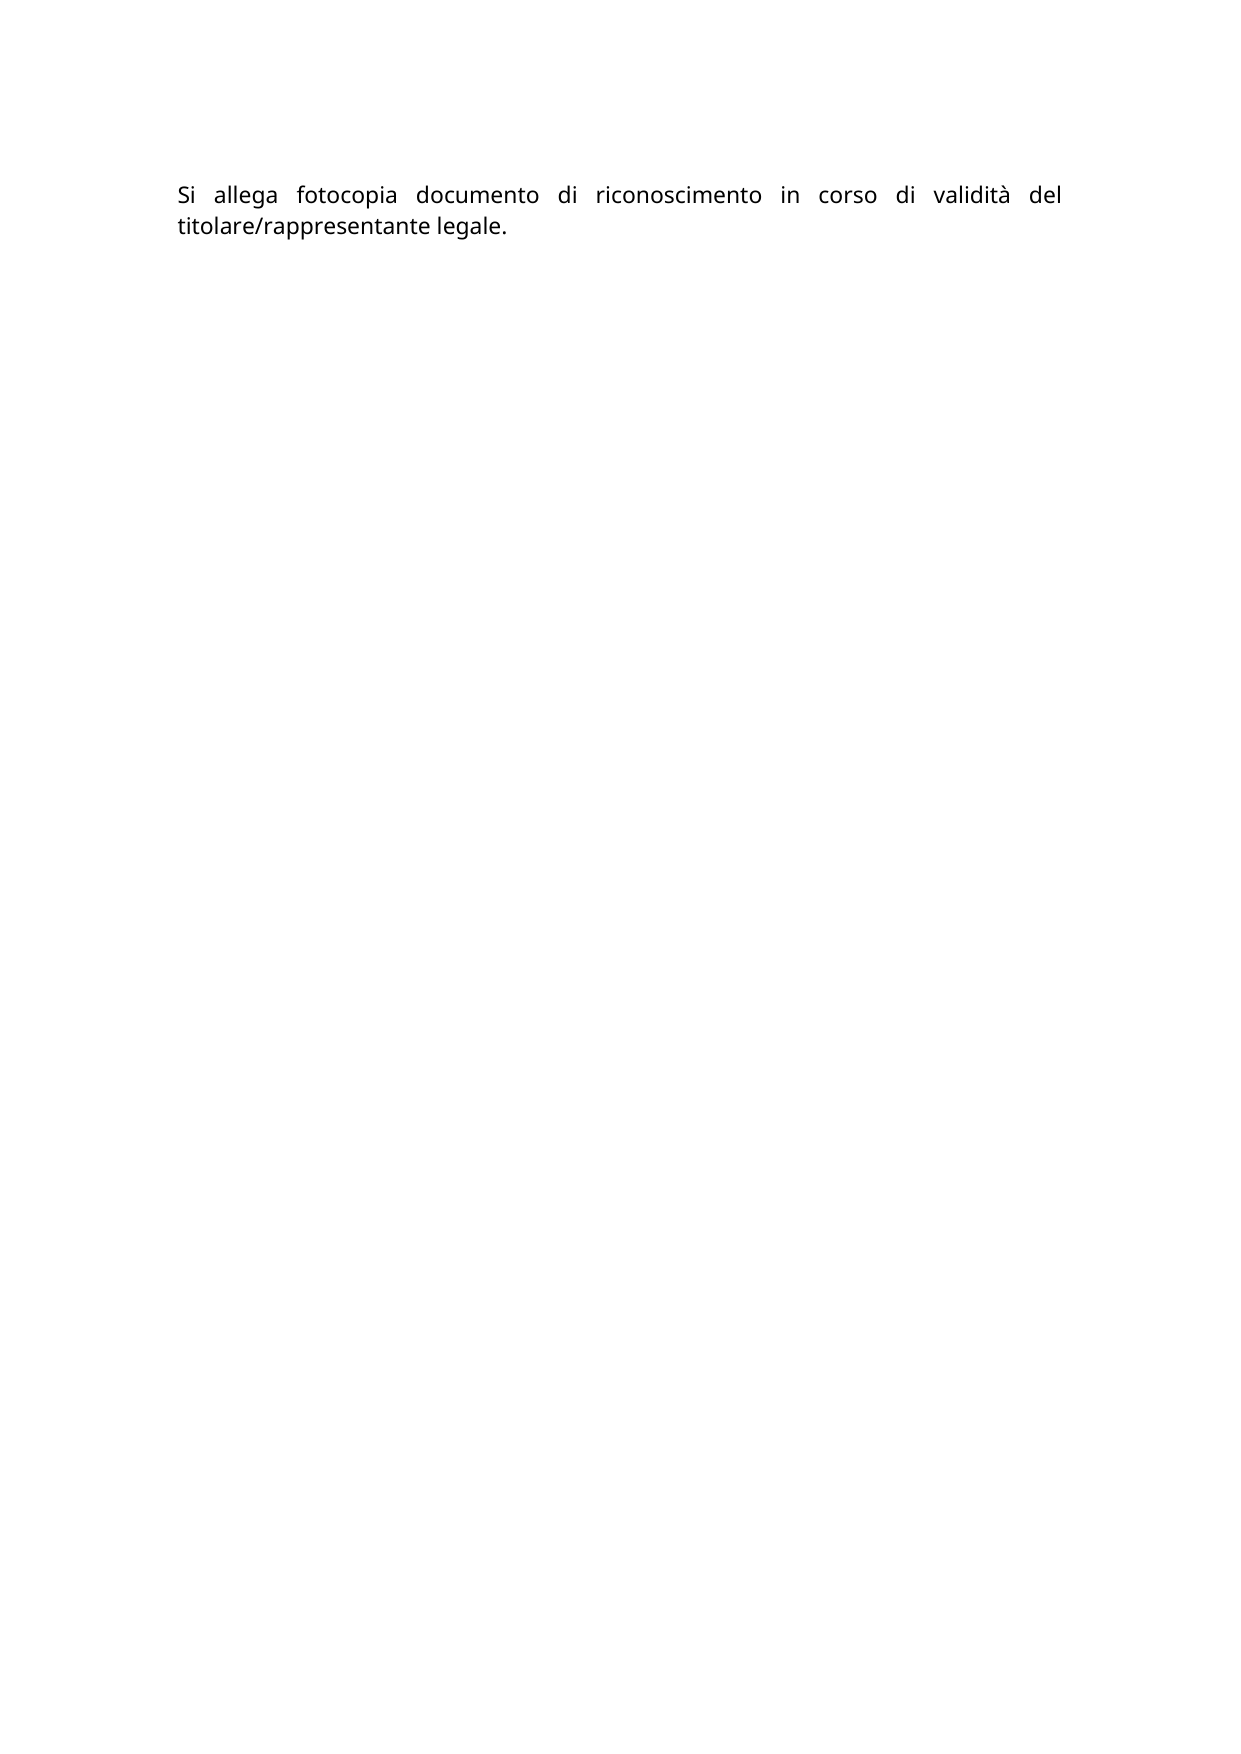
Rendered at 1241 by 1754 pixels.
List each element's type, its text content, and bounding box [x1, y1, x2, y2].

text Si allega fotocopia documento di riconoscimento in corso di validità del titolare/rappresentante legale. [177, 179, 1063, 241]
